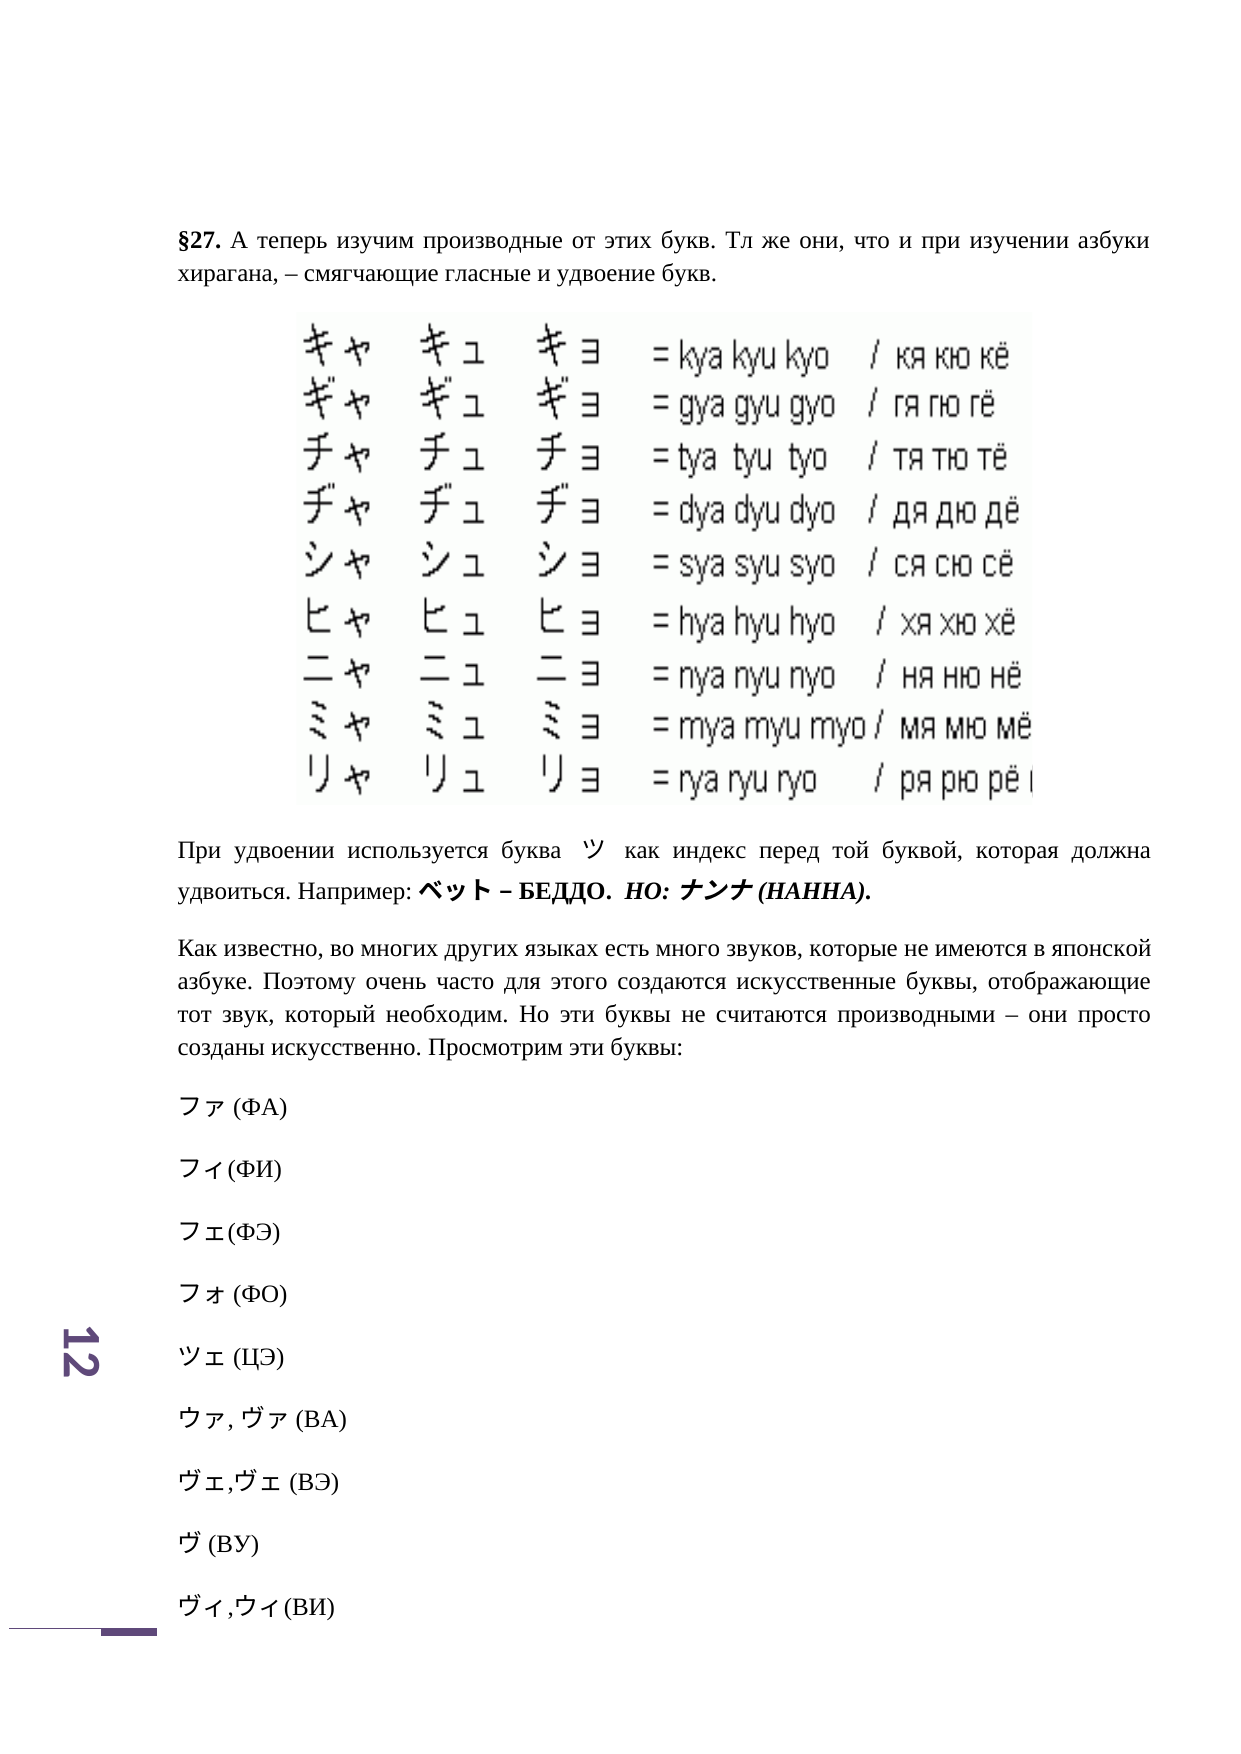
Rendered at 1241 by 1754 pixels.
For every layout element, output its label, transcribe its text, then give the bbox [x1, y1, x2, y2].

text Как известно, во многих других языках есть много звуков, которые не имеются в японской азбуке. Поэтому очень часто для этого создаются искусственные буквы, отображающие тот звук, который необходим. Но эти буквы не считаются производными – они просто созданы искусственно. Просмотрим эти буквы: [177, 933, 1152, 1061]
picture [296, 312, 1033, 805]
text ヴェ,ヴェ (ВЭ) [177, 1461, 1152, 1497]
text ファ (ФА) [177, 1086, 1152, 1122]
text §27. А теперь изучим производные от этих букв. Тл же они, что и при изучении азбуки хирагана, – смягчающие гласные и удвоение букв. [177, 225, 1152, 287]
text フォ (ФО) [177, 1274, 1152, 1310]
text ヴ (ВУ) [177, 1524, 1152, 1560]
text При удвоении используется буква ツ как индекс перед той буквой, которая должна удвоиться. Например: ベット – БЕДДО. НО: ナンナ (НАННА). [177, 829, 1152, 907]
text フェ(ФЭ) [177, 1211, 1152, 1247]
text ツェ (ЦЭ) [177, 1336, 1152, 1372]
text フィ(ФИ) [177, 1149, 1152, 1185]
text ウァ, ヴァ (ВА) [177, 1399, 1152, 1435]
text ヴィ,ウィ(ВИ) [177, 1586, 1152, 1622]
